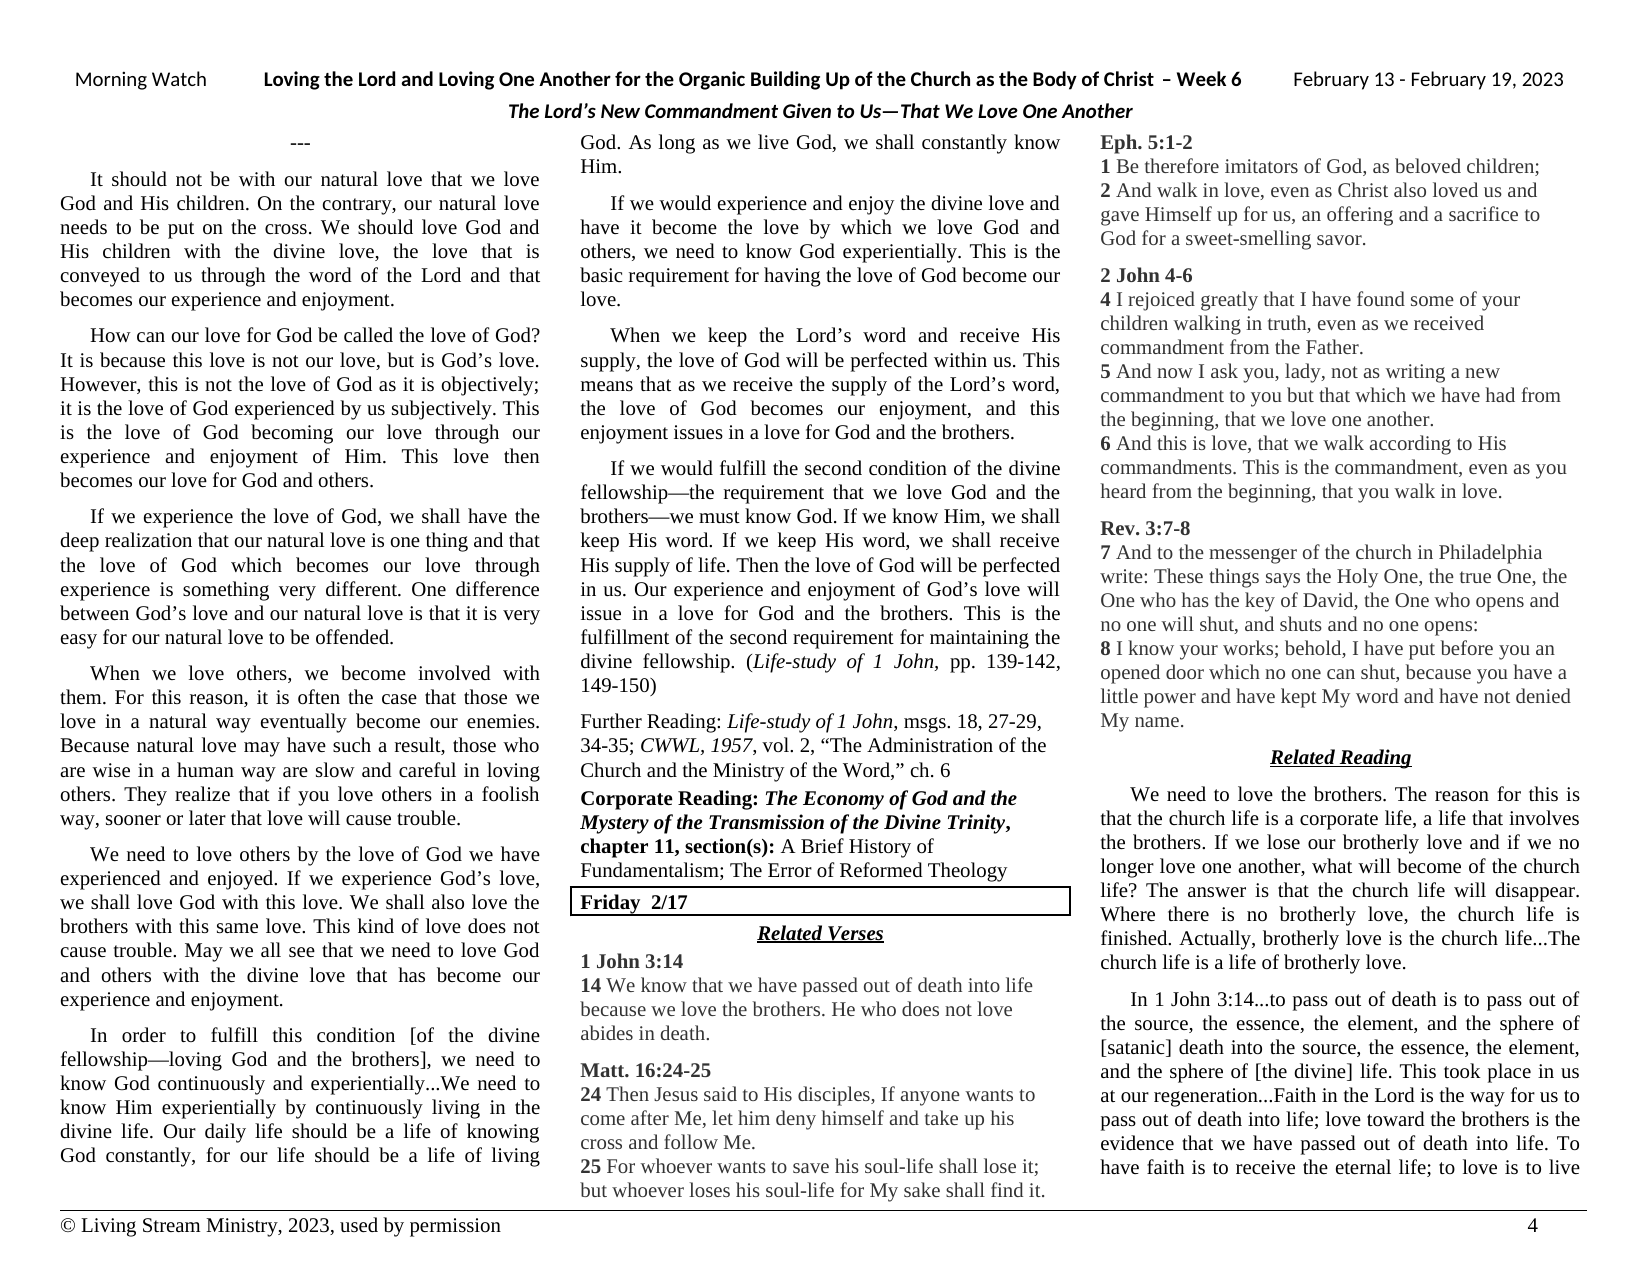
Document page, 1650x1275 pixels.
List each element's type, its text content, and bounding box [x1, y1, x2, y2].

list How can our love for God be called the love of God? It is because this love is not our love, but is God’s love. However, this is not the love of God as it is objectively; it is the love of God experienced by us subjectively. This is the love of God becoming our love through our experience and enjoyment of Him. This love then becomes our love for God and others. [60, 323, 541, 492]
list If we would fulfill the second condition of the divine fellowship—the requirement that we love God and the brothers—we must know God. If we know Him, we shall keep His word. If we keep His word, we shall receive His supply of life. Then the love of God will be perfected in us. Our experience and enjoyment of God’s love will issue in a love for God and the brothers. This is the fulfillment of the second requirement for maintaining the divine fellowship. (Life-study of 1 John, pp. 139-142, 149-150) [580, 456, 1061, 697]
text Eph. 5:1-2 1 Be therefore imitators of God, as beloved children; 2 And walk in love, even as Christ also loved us and gave Himself up for us, an offering and a sacrifice to God for a sweet-smelling savor. [1100, 130, 1581, 250]
text Related Verses [580, 921, 1061, 945]
list If we would experience and enjoy the divine love and have it become the love by which we love God and others, we need to know God experientially. This is the basic requirement for having the love of God become our love. [580, 191, 1061, 311]
list It should not be with our natural love that we love God and His children. On the contrary, our natural love needs to be put on the cross. We should love God and His children with the divine love, the love that is conveyed to us through the word of the Lord and that becomes our experience and enjoyment. [60, 167, 541, 311]
text 2 John 4-6 4 I rejoiced greatly that I have found some of your children walking in truth, even as we received commandment from the Father. 5 And now I ask you, lady, not as writing a new commandment to you but that which we have had from the beginning, that we love one another. 6 And this is love, that we walk according to His commandments. This is the commandment, even as you heard from the beginning, that you walk in love. [1100, 263, 1581, 503]
list We need to love others by the love of God we have experienced and enjoyed. If we experience God’s love, we shall love God with this love. We shall also love the brothers with this same love. This kind of love does not cause trouble. May we all see that we need to love God and others with the divine love that has become our experience and enjoyment. [60, 842, 541, 1011]
text Matt. 16:24-25 24 Then Jesus said to His disciples, If anyone wants to come after Me, let him deny himself and take up his cross and follow Me. 25 For whoever wants to save his soul-life shall lose it; but whoever loses his soul-life for My sake shall find it. [580, 1058, 1061, 1202]
text Rev. 3:7-8 7 And to the messenger of the church in Philadelphia write: These things says the Holy One, the true One, the One who has the key of David, the One who opens and no one will shut, and shuts and no one opens: 8 I know your works; behold, I have put before you an opened door which no one can shut, because you have a little power and have kept My word and have not denied My name. [1100, 516, 1581, 732]
text 1 John 3:14 14 We know that we have passed out of death into life because we love the brothers. He who does not love abides in death. [580, 949, 1061, 1045]
text Related Reading [1100, 745, 1581, 769]
list When we keep the Lord’s word and receive His supply, the love of God will be perfected within us. This means that as we receive the supply of the Lord’s word, the love of God becomes our enjoyment, and this enjoyment issues in a love for God and the brothers. [580, 323, 1061, 444]
list When we love others, we become involved with them. For this reason, it is often the case that those we love in a natural way eventually become our enemies. Because natural love may have such a result, those who are wise in a human way are slow and careful in loving others. They realize that if you love others in a foolish way, sooner or later that love will cause trouble. [60, 661, 541, 830]
text We need to love the brothers. The reason for this is that the church life is a corporate life, a life that involves the brothers. If we lose our brotherly love and if we no longer love one another, what will become of the church life? The answer is that the church life will disappear. Where there is no brotherly love, the church life is finished. Actually, brotherly love is the church life...The church life is a life of brotherly love. [1100, 782, 1581, 974]
list In order to fulfill this condition [of the divine fellowship—loving God and the brothers], we need to know God continuously and experientially...We need to know Him experientially by continuously living in the divine life. Our daily life should be a life of knowing God constantly, for our life should be a life of living God. As long as we live God, we shall constantly know Him. [60, 1023, 541, 1167]
list --- [60, 130, 541, 154]
text Friday 2/17 [572, 888, 1069, 914]
list If we experience the love of God, we shall have the deep realization that our natural love is one thing and that the love of God which becomes our love through experience is something very different. One difference between God’s love and our natural love is that it is very easy for our natural love to be offended. [60, 504, 541, 649]
list In order to fulfill this condition [of the divine fellowship—loving God and the brothers], we need to know God continuously and experientially...We need to know Him experientially by continuously living in the divine life. Our daily life should be a life of knowing God constantly, for our life should be a life of living God. As long as we live God, we shall constantly know Him. [580, 130, 1061, 178]
list Further Reading: Life-study of 1 John, msgs. 18, 27-29, 34-35; CWWL, 1957, vol. 2, “The Administration of the Church and the Ministry of the Word,” ch. 6 [580, 709, 1061, 782]
list Corporate Reading: The Economy of God and the Mystery of the Transmission of the Divine Trinity, chapter 11, section(s): A Brief History of Fundamentalism; The Error of Reformed Theology [580, 786, 1061, 882]
